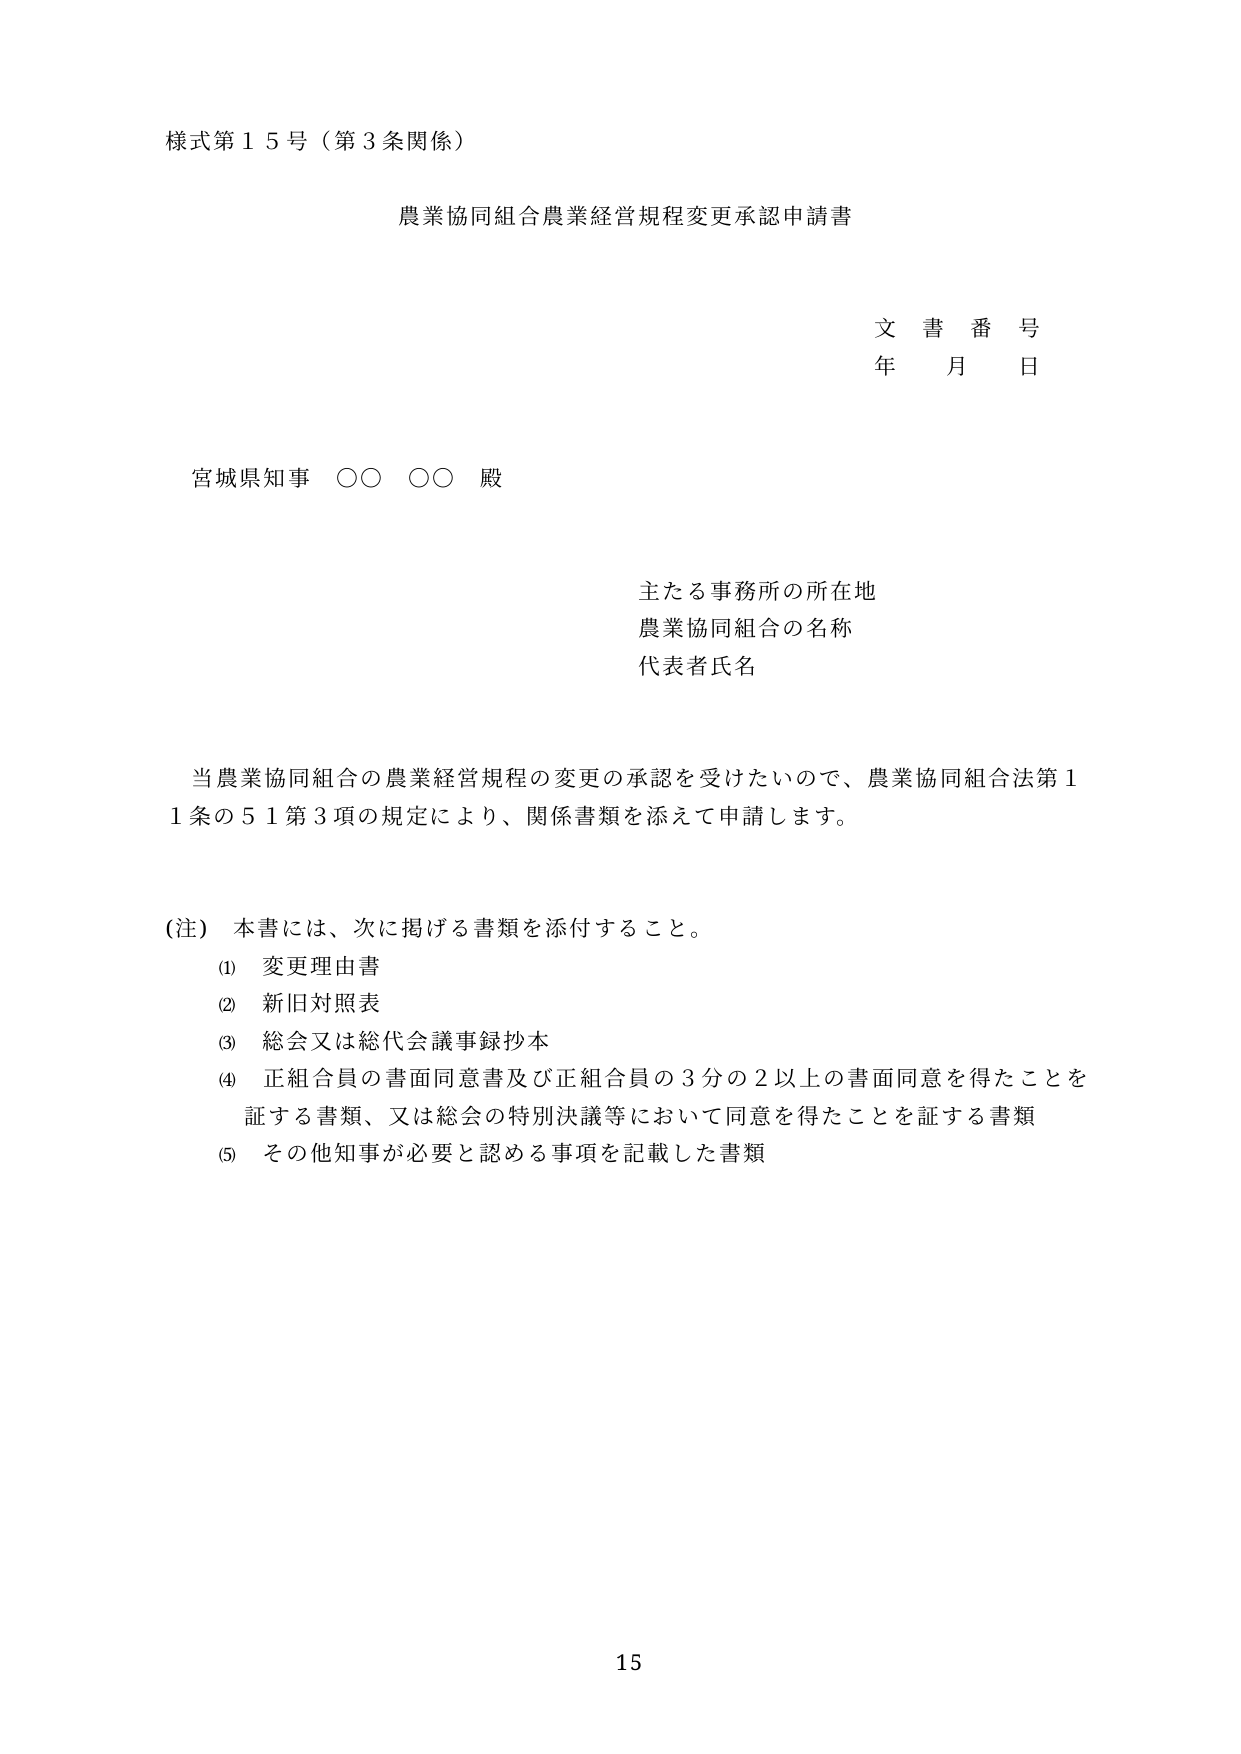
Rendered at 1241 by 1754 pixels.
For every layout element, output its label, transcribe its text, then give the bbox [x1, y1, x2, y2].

text 主たる事務所の所在地 [638, 568, 1085, 606]
text 農業協同組合の名称 [638, 606, 1085, 643]
text 宮城県知事 〇〇 〇〇 殿 [192, 456, 1085, 493]
text 文 書 番 号 [165, 306, 1040, 343]
text 様式第１５号（第３条関係） [165, 118, 1085, 156]
text (注) 本書には、次に掲げる書類を添付すること。 [165, 906, 1085, 943]
text ⑶ 総会又は総代会議事録抄本 [218, 1018, 1091, 1056]
text ⑵ 新旧対照表 [218, 981, 1091, 1018]
text ⑸ その他知事が必要と認める事項を記載した書類 [218, 1131, 1091, 1168]
text 年 月 日 [165, 343, 1040, 381]
text ⑴ 変更理由書 [218, 943, 1091, 981]
text ⑷ 正組合員の書面同意書及び正組合員の３分の２以上の書面同意を得たことを証する書類、又は総会の特別決議等において同意を得たことを証する書類 [218, 1056, 1091, 1131]
text 当農業協同組合の農業経営規程の変更の承認を受けたいので、農業協同組合法第１１条の５１第３項の規定により、関係書類を添えて申請します。 [165, 756, 1085, 831]
text 代表者氏名 [638, 643, 1085, 681]
text 農業協同組合農業経営規程変更承認申請書 [165, 193, 1085, 231]
